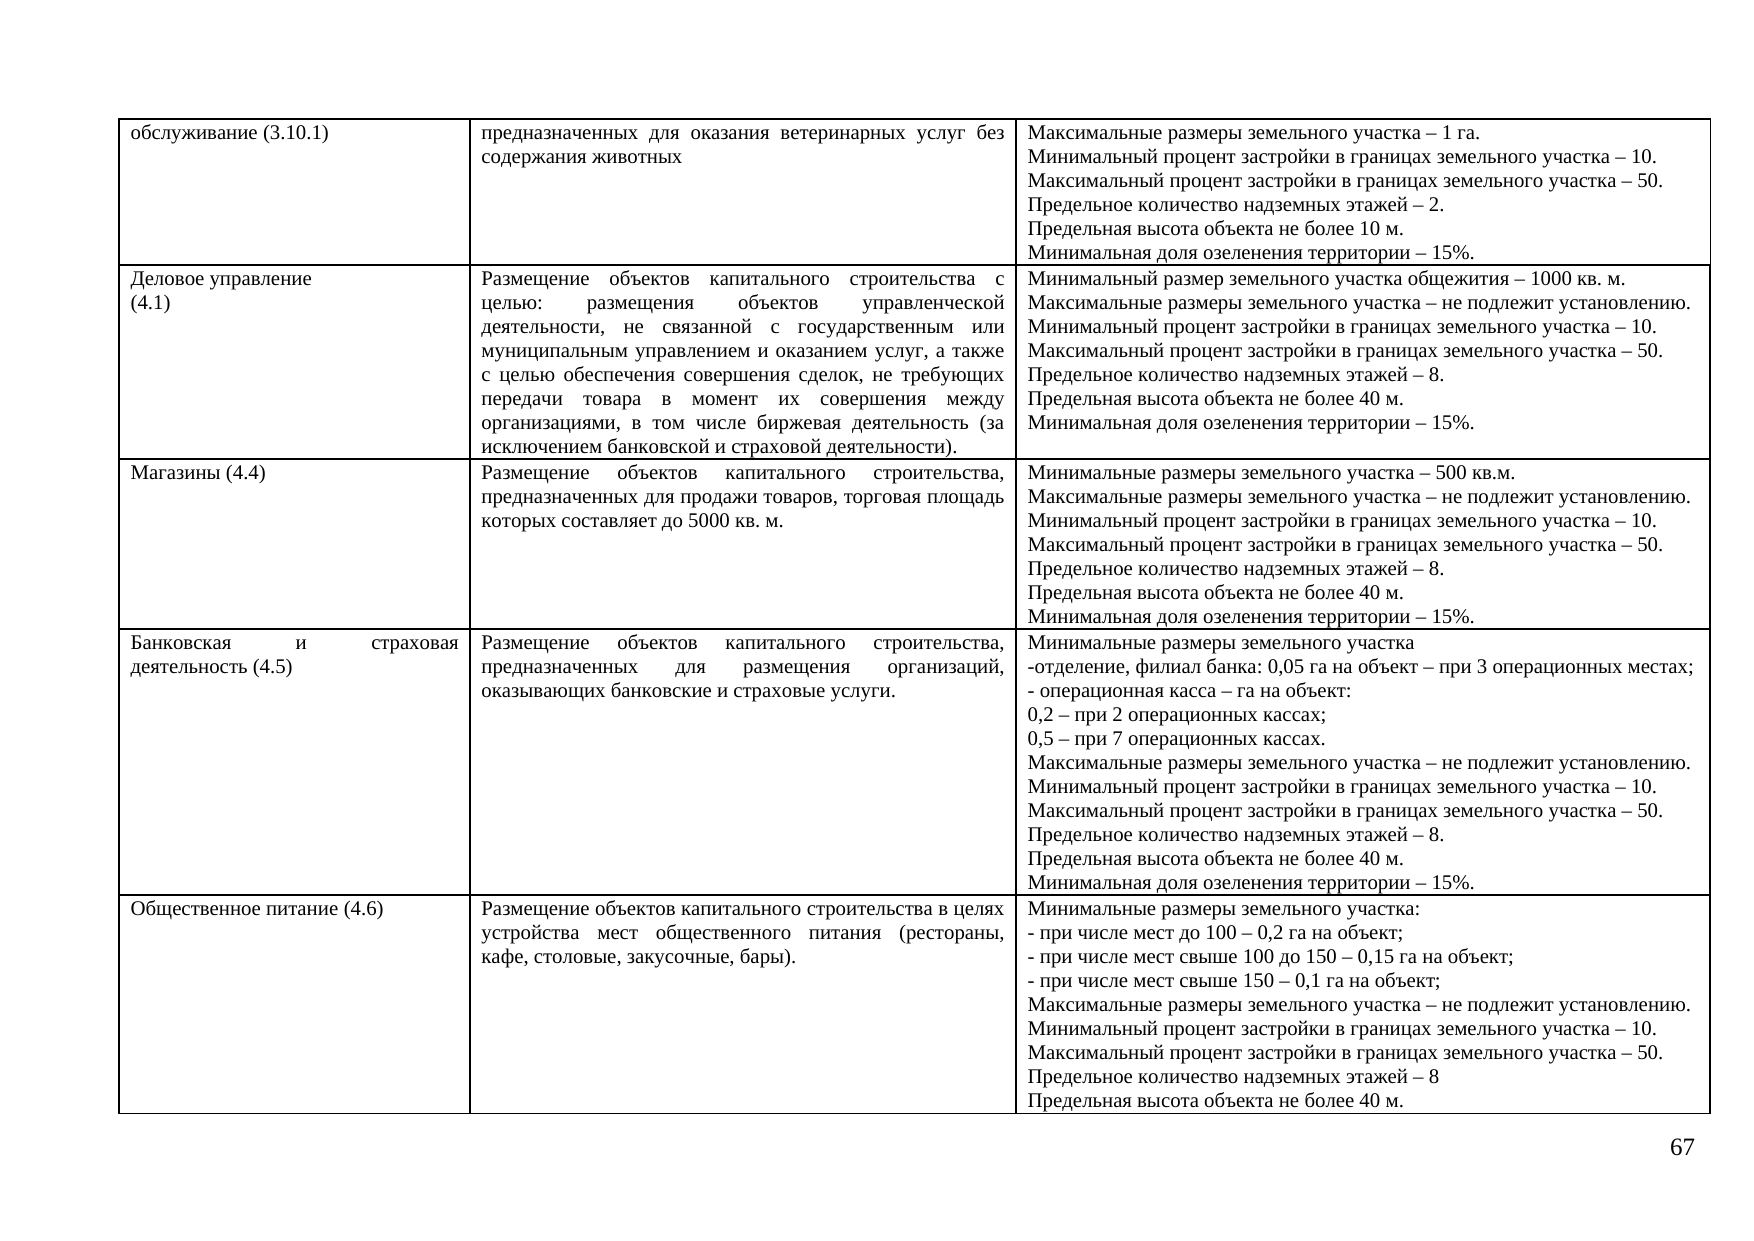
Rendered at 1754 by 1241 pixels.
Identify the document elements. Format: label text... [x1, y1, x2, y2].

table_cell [1017, 896, 1709, 1112]
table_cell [471, 896, 1015, 1112]
table_cell Деловое управление (4.1) [120, 266, 469, 458]
table_cell Размещение объектов капитального строительства с целью: размещения объектов управленческой деятельности, не связанной с государственным или муниципальным управлением и оказанием услуг, а также с целью обеспечения совершения сделок, не требующих передачи товара в момент их совершения между организациями, в том числе биржевая деятельность (за исключением банковской и страховой деятельности). [471, 266, 1015, 458]
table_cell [120, 120, 469, 264]
table_cell Банковская и страховая деятельность (4.5) [120, 630, 469, 894]
table_cell Минимальные размеры земельного участка -отделение, филиал банка: на объект – при 3 операционных местах; - операционная касса – га на объект: 0,2 – при 2 операционных кассах; 0,5 – при 7 операционных кассах. Максимальные размеры земельного участка – не подлежит установлению. Минимальный процент застройки в границах земельного участка – 10. Максимальный процент застройки в границах земельного участка – 50. Предельное количество надземных этажей – 8. Предельная высота объекта не более 40 м. Минимальная доля озеленения территории – 15%. [1017, 630, 1709, 894]
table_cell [471, 120, 1015, 264]
table_cell Размещение объектов капитального строительства, предназначенных для продажи товаров, торговая площадь которых составляет до 5000 кв. м. [471, 460, 1015, 628]
table_cell Размещение объектов капитального строительства, предназначенных для размещения организаций, оказывающих банковские и страховые услуги. [471, 630, 1015, 894]
table_cell Минимальный размер земельного участка общежития – 1000 кв. м. Максимальные размеры земельного участка – не подлежит установлению. Минимальный процент застройки в границах земельного участка – 10. Максимальный процент застройки в границах земельного участка – 50. Предельное количество надземных этажей – 8. Предельная высота объекта не более 40 м. Минимальная доля озеленения территории – 15%. [1017, 266, 1709, 458]
table_cell Минимальные размеры земельного участка – 500 кв.м. Максимальные размеры земельного участка – не подлежит установлению. Минимальный процент застройки в границах земельного участка – 10. Максимальный процент застройки в границах земельного участка – 50. Предельное количество надземных этажей – 8. Предельная высота объекта не более 40 м. Минимальная доля озеленения территории – 15%. [1017, 460, 1709, 628]
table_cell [1017, 120, 1710, 264]
table_cell Магазины (4.4) [120, 460, 469, 628]
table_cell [120, 896, 469, 1112]
